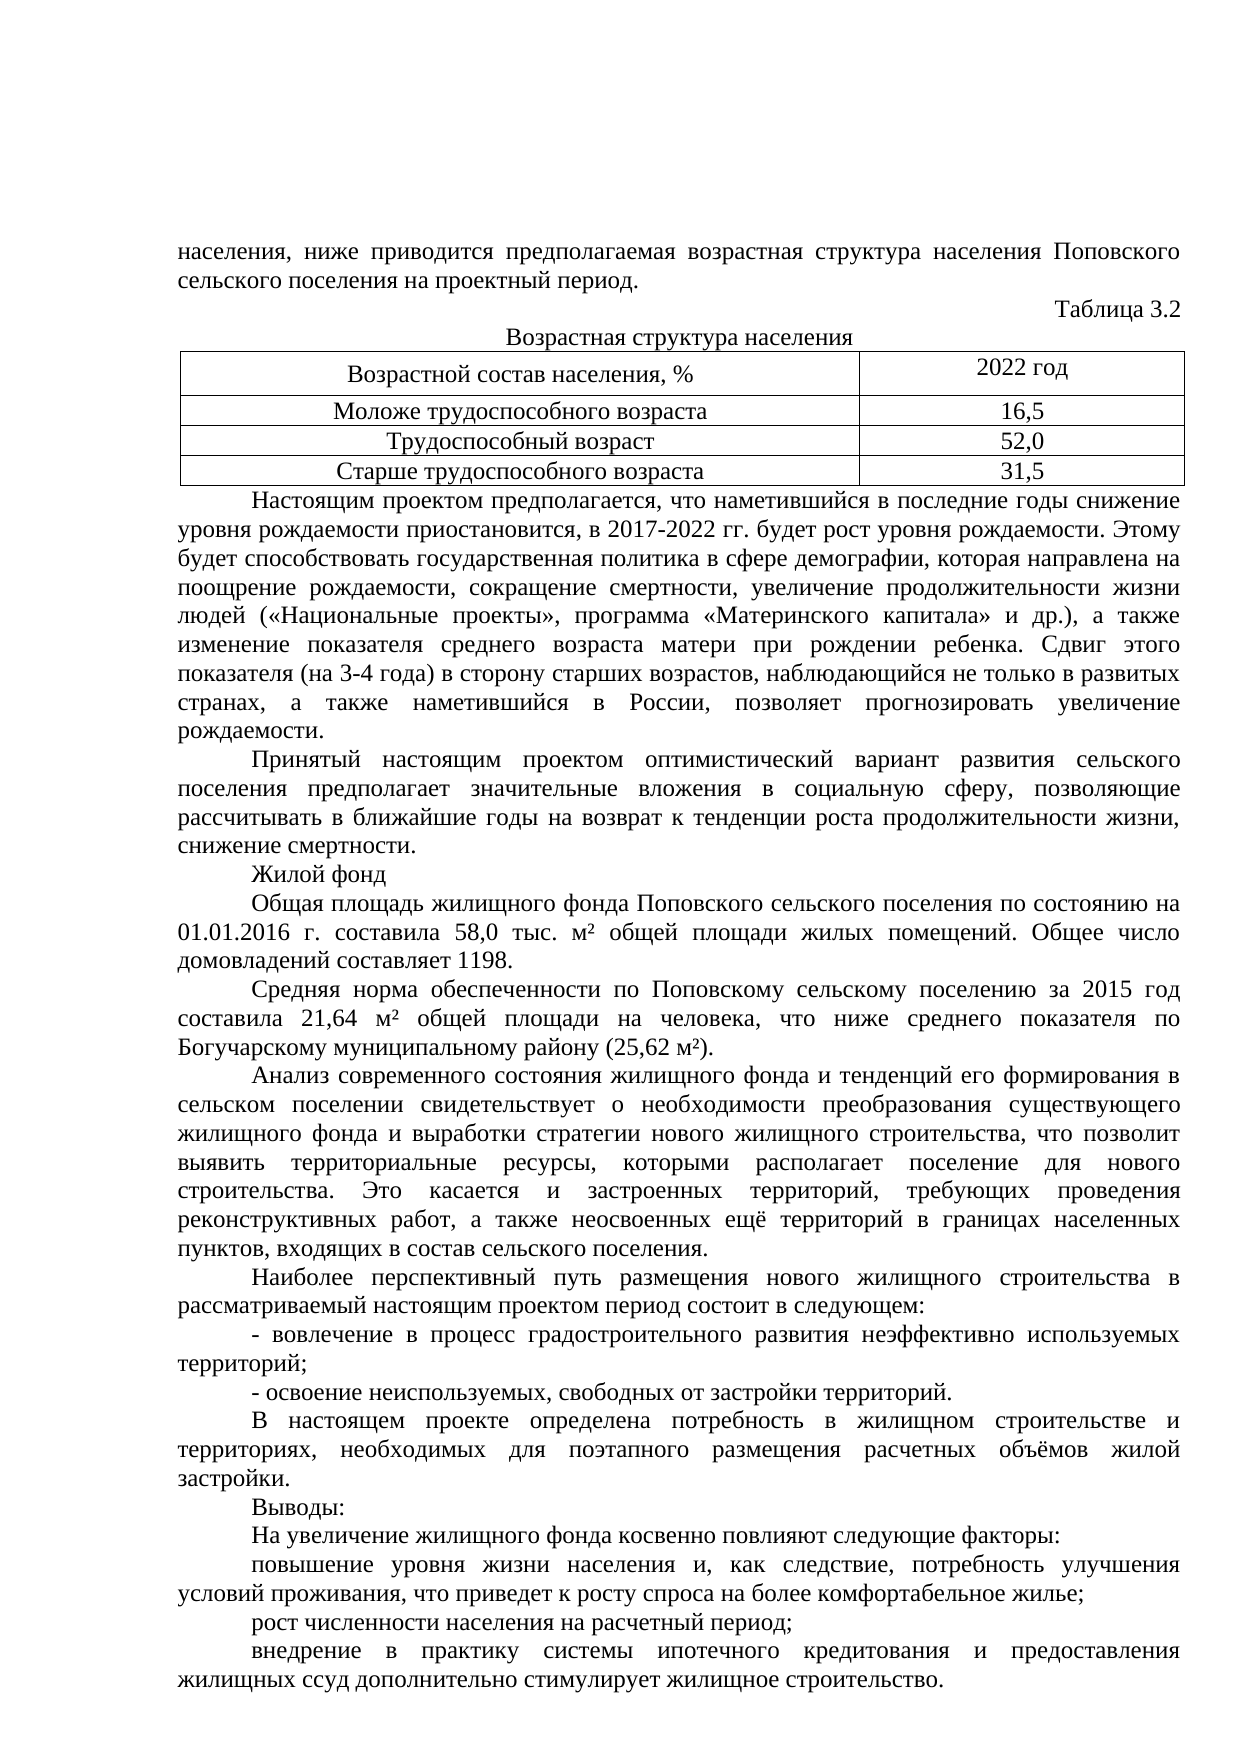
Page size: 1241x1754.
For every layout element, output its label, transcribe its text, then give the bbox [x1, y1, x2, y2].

table_cell 16,5 [860, 396, 1184, 425]
text Средняя норма обеспеченности по Поповскому сельскому поселению за 2015 год составила 21,64 м² общей площади на человека, что ниже среднего показателя по Богучарскому муниципальному району (25,62 м²). [177, 974, 1181, 1061]
text Настоящим проектом предполагается, что наметившийся в последние годы снижение уровня рождаемости приостановится, в 2017-2022 гг. будет рост уровня рождаемости. Этому будет способствовать государственная политика в сфере демографии, которая направлена на поощрение рождаемости, сокращение смертности, увеличение продолжительности жизни людей («Национальные проекты», программа «Материнского капитала» и др.), а также изменение показателя среднего возраста матери при рождении ребенка. Сдвиг этого показателя (на 3-4 года) в сторону старших возрастов, наблюдающийся не только в развитых странах, а также наметившийся в России, позволяет прогнозировать увеличение рождаемости. [177, 486, 1181, 744]
table_cell Трудоспособный возраст [181, 426, 859, 455]
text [177, 236, 1181, 294]
list повышение уровня жизни населения и, как следствие, потребность улучшения условий проживания, что приведет к росту спроса на более комфортабельное жилье; [177, 1549, 1181, 1607]
list внедрение в практику системы ипотечного кредитования и предоставления жилищных ссуд дополнительно стимулирует жилищное строительство. [177, 1636, 1181, 1693]
table_cell Моложе трудоспособного возраста [181, 396, 859, 425]
text Принятый настоящим проектом оптимистический вариант развития сельского поселения предполагает значительные вложения в социальную сферу, позволяющие рассчитывать в ближайшие годы на возврат к тенденции роста продолжительности жизни, снижение смертности. [177, 744, 1181, 859]
list Выводы: [177, 1492, 1181, 1521]
list рост численности населения на расчетный период; [177, 1607, 1181, 1636]
table_header Возрастной состав населения, % [181, 352, 859, 395]
text Анализ современного состояния жилищного фонда и тенденций его формирования в сельском поселении свидетельствует о необходимости преобразования существующего жилищного фонда и выработки стратегии нового жилищного строительства, что позволит выявить территориальные ресурсы, которыми располагает поселение для нового строительства. Это касается и застроенных территорий, требующих проведения реконструктивных работ, а также неосвоенных ещё территорий в границах населенных пунктов, входящих в состав сельского поселения. [177, 1061, 1181, 1262]
text В настоящем проекте определена потребность в жилищном строительстве и территориях, необходимых для поэтапного размещения расчетных объёмов жилой застройки. [177, 1406, 1181, 1492]
text - освоение неиспользуемых, свободных от застройки территорий. [177, 1377, 1181, 1406]
text - вовлечение в процесс градостроительного развития неэффективно используемых территорий; [177, 1319, 1181, 1377]
text Возрастная структура населения [177, 322, 1181, 351]
table_header 2022 год [860, 352, 1184, 395]
text Таблица 3.2 [177, 294, 1181, 322]
text Жилой фонд [177, 859, 1181, 888]
list На увеличение жилищного фонда косвенно повлияют следующие факторы: [177, 1521, 1181, 1549]
table_cell 52,0 [860, 426, 1184, 455]
text Наиболее перспективный путь размещения нового жилищного строительства в рассматриваемый настоящим проектом период состоит в следующем: [177, 1262, 1181, 1319]
table_cell 31,5 [860, 456, 1184, 484]
text Общая площадь жилищного фонда Поповского сельского поселения по состоянию на 01.01.2016 г. составила 58,0 тыс. м² общей площади жилых помещений. Общее число домовладений составляет 1198. [177, 888, 1181, 974]
table_cell Старше трудоспособного возраста [181, 456, 859, 484]
